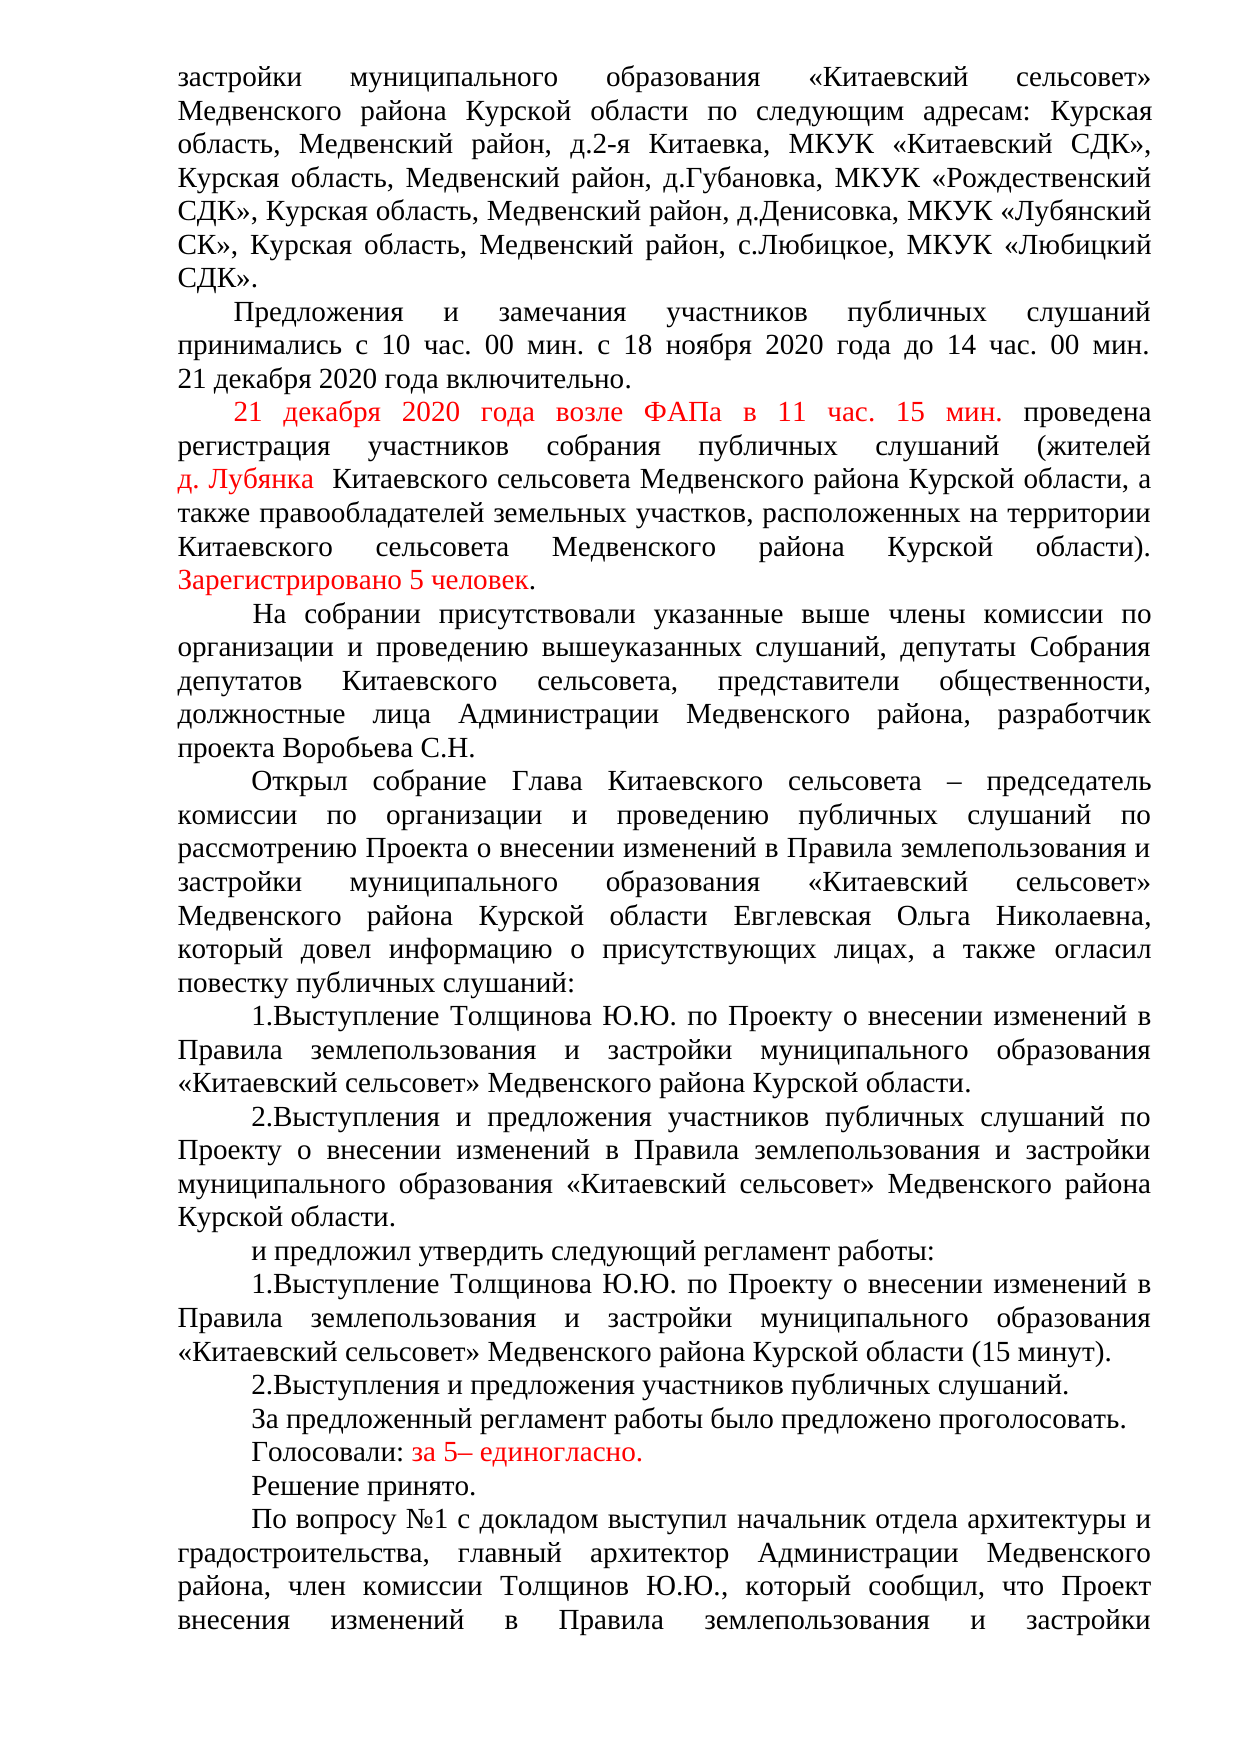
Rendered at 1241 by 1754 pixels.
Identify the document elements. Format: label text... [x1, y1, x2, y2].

text 1.Выступление Толщинова Ю.Ю. по Проекту о внесении изменений в Правила землепользования и застройки муниципального образования «Китаевский сельсовет» Медвенского района Курской области (15 минут). [177, 1267, 1152, 1367]
text За предложенный регламент работы было предложено проголосовать. [177, 1401, 1152, 1434]
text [177, 59, 1152, 294]
text Решение принято. [177, 1468, 1152, 1501]
text 2.Выступления и предложения участников публичных слушаний по Проекту о внесении изменений в Правила землепользования и застройки муниципального образования «Китаевский сельсовет» Медвенского района Курской области. [177, 1099, 1152, 1233]
text Голосовали: за 5– единогласно. [177, 1434, 1152, 1468]
text Открыл собрание Глава Китаевского сельсовета – председатель комиссии по организации и проведению публичных слушаний по рассмотрению Проекта о внесении изменений в Правила землепользования и застройки муниципального образования «Китаевский сельсовет» Медвенского района Курской области Евглевская Ольга Николаевна, который довел информацию о присутствующих лицах, а также огласил повестку публичных слушаний: [177, 763, 1152, 998]
text Предложения и замечания участников публичных слушаний принимались с 10 час. 00 мин. с 18 ноября 2020 года до 14 час. 00 мин. 21 декабря 2020 года включительно. [177, 294, 1152, 394]
text На собрании присутствовали указанные выше члены комиссии по организации и проведению вышеуказанных слушаний, депутаты Собрания депутатов Китаевского сельсовета, представители общественности, должностные лица Администрации Медвенского района, разработчик проекта Воробьева С.Н. [177, 596, 1152, 763]
text 2.Выступления и предложения участников публичных слушаний. [177, 1367, 1152, 1401]
text 1.Выступление Толщинова Ю.Ю. по Проекту о внесении изменений в Правила землепользования и застройки муниципального образования «Китаевский сельсовет» Медвенского района Курской области. [177, 998, 1152, 1099]
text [177, 1501, 1152, 1636]
text 21 декабря 2020 года возле ФАПа в 11 час. 15 мин. проведена регистрация участников собрания публичных слушаний (жителей д. Лубянка Китаевского сельсовета Медвенского района Курской области, а также правообладателей земельных участков, расположенных на территории Китаевского сельсовета Медвенского района Курской области). Зарегистрировано 5 человек. [177, 394, 1152, 596]
text и предложил утвердить следующий регламент работы: [177, 1233, 1152, 1267]
